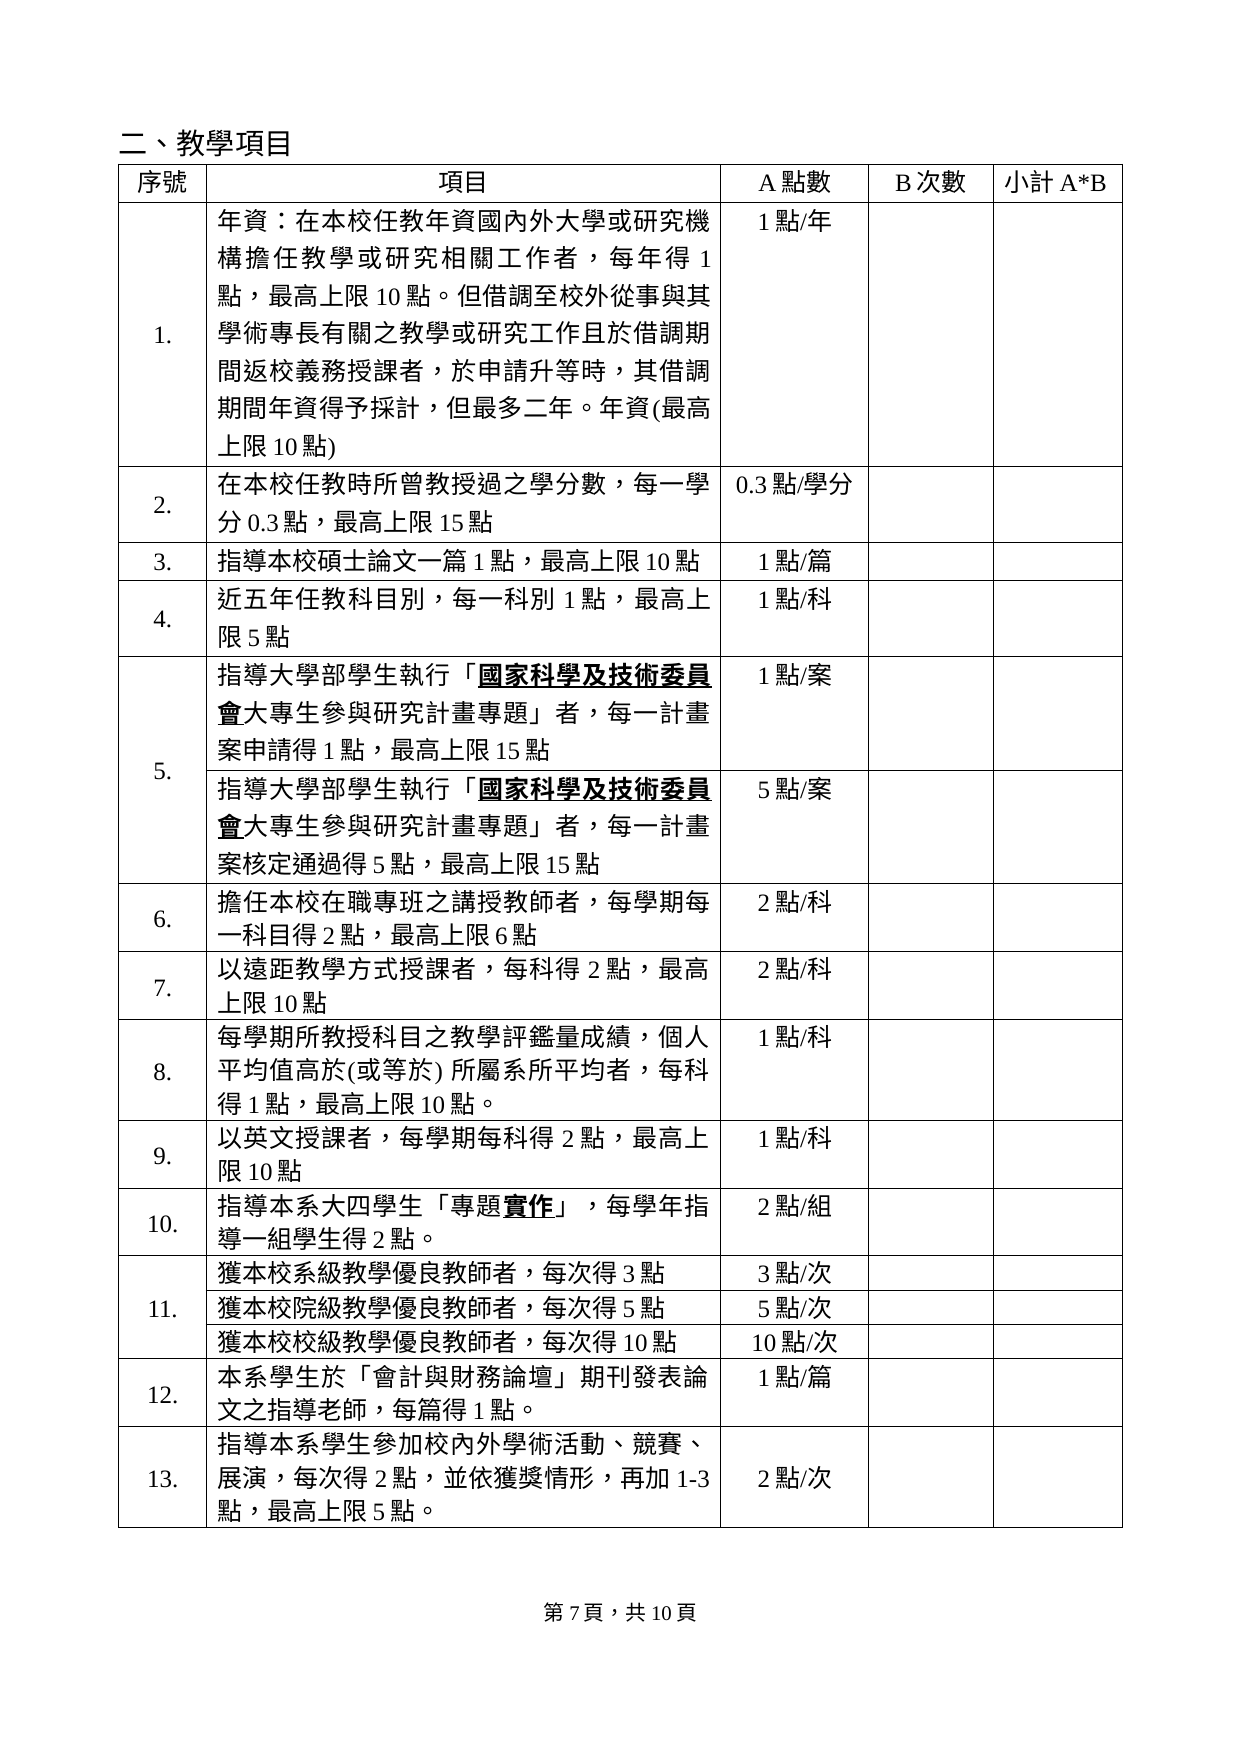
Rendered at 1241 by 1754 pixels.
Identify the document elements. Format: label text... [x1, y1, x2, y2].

table_cell [869, 884, 993, 951]
table_cell 獲本校院級教學優良教師者，每次得5點 [207, 1291, 720, 1324]
table_cell 獲本校系級教學優良教師者，每次得3點 [207, 1256, 720, 1289]
table_cell [869, 771, 993, 883]
table_header B次數 [869, 165, 993, 202]
table_cell [869, 467, 993, 542]
table_cell [869, 203, 993, 466]
table_cell 近五年任教科目別，每一科別1點，最高上限5點 [207, 581, 720, 656]
table_cell 11. [119, 1256, 206, 1358]
table_cell [994, 771, 1122, 883]
table_cell [869, 657, 993, 770]
table_cell [994, 884, 1122, 951]
table_header 小計A*B [994, 165, 1122, 202]
table_cell [994, 467, 1122, 542]
table_cell [994, 1359, 1122, 1426]
table_cell 5點/案 [721, 771, 868, 883]
table_cell 1點/科 [721, 1121, 868, 1187]
table_cell [869, 952, 993, 1019]
table_cell 3點/次 [721, 1256, 868, 1289]
table_cell 12. [119, 1359, 206, 1426]
table_cell 13. [119, 1427, 206, 1527]
table_cell [994, 203, 1122, 466]
table_cell 擔任本校在職專班之講授教師者，每學期每一科目得2點，最高上限6點 [207, 884, 720, 951]
table_cell [994, 952, 1122, 1019]
table_cell [869, 1359, 993, 1426]
table_cell [869, 1291, 993, 1324]
table_cell 10點/次 [721, 1325, 868, 1358]
table_cell 7. [119, 952, 206, 1019]
table_cell 4. [119, 581, 206, 656]
table_cell 3. [119, 543, 206, 580]
table_cell [869, 1121, 993, 1187]
table_cell 2點/科 [721, 884, 868, 951]
table_cell 6. [119, 884, 206, 951]
table_cell 2點/次 [721, 1427, 868, 1527]
table_cell 每學期所教授科目之教學評鑑量成績，個人平均值高於(或等於) 所屬系所平均者，每科得1點，最高上限10點。 [207, 1020, 720, 1120]
table_cell [869, 1020, 993, 1120]
table_cell [994, 1189, 1122, 1255]
table_header A點數 [721, 165, 868, 202]
table_cell 獲本校校級教學優良教師者，每次得10點 [207, 1325, 720, 1358]
table_cell 1點/篇 [721, 1359, 868, 1426]
table_cell 1點/年 [721, 203, 868, 466]
table_cell [869, 1256, 993, 1289]
table_cell [994, 581, 1122, 656]
table_cell [994, 543, 1122, 580]
table_cell 5點/次 [721, 1291, 868, 1324]
table_cell [994, 1427, 1122, 1527]
table_cell 以遠距教學方式授課者，每科得2點，最高上限10點 [207, 952, 720, 1019]
table_cell [869, 1189, 993, 1255]
table_cell 2點/組 [721, 1189, 868, 1255]
table_cell [994, 1020, 1122, 1120]
table_cell 9. [119, 1121, 206, 1187]
table_cell 10. [119, 1189, 206, 1255]
table_cell 1點/案 [721, 657, 868, 770]
table_cell 指導大學部學生執行「國家科學及技術委員會大專生參與研究計畫專題」者，每一計畫案申請得1點，最高上限15點 [207, 657, 720, 770]
table_cell 8. [119, 1020, 206, 1120]
table_cell 2點/科 [721, 952, 868, 1019]
table_cell 2. [119, 467, 206, 542]
table_cell 本系學生於「會計與財務論壇」期刊發表論文之指導老師，每篇得1點。 [207, 1359, 720, 1426]
text 二、教學項目 [118, 126, 1122, 163]
table_cell [994, 1256, 1122, 1289]
table_cell 1點/篇 [721, 543, 868, 580]
table_cell [869, 1325, 993, 1358]
table_cell 指導本校碩士論文一篇1點，最高上限10點 [207, 543, 720, 580]
table_cell 指導本系學生參加校內外學術活動、競賽、展演，每次得2點，並依獲獎情形，再加1-3點，最高上限5點。 [207, 1427, 720, 1527]
table_cell 指導大學部學生執行「國家科學及技術委員會大專生參與研究計畫專題」者，每一計畫案核定通過得5點，最高上限15點 [207, 771, 720, 883]
table_cell 0.3點/學分 [721, 467, 868, 542]
table_cell [994, 1291, 1122, 1324]
table_cell 在本校任教時所曾教授過之學分數，每一學分0.3點，最高上限15點 [207, 467, 720, 542]
table_header 項目 [207, 165, 720, 202]
table_cell [869, 543, 993, 580]
table_header 序號 [119, 165, 206, 202]
table_cell [994, 1325, 1122, 1358]
table_cell [994, 1121, 1122, 1187]
table_cell [994, 657, 1122, 770]
table_cell 1. [119, 203, 206, 466]
table_cell 1點/科 [721, 1020, 868, 1120]
table_cell 5. [119, 657, 206, 883]
table_cell 年資：在本校任教年資國內外大學或研究機構擔任教學或研究相關工作者，每年得1點，最高上限10點。但借調至校外從事與其學術專長有關之教學或研究工作且於借調期間返校義務授課者，於申請升等時，其借調期間年資得予採計，但最多二年。年資(最高上限10點) [207, 203, 720, 466]
table_cell 1點/科 [721, 581, 868, 656]
table_cell [869, 581, 993, 656]
table_cell [869, 1427, 993, 1527]
table_cell 以英文授課者，每學期每科得2點，最高上限10點 [207, 1121, 720, 1187]
table_cell 指導本系大四學生「專題實作」，每學年指導一組學生得2點。 [207, 1189, 720, 1255]
